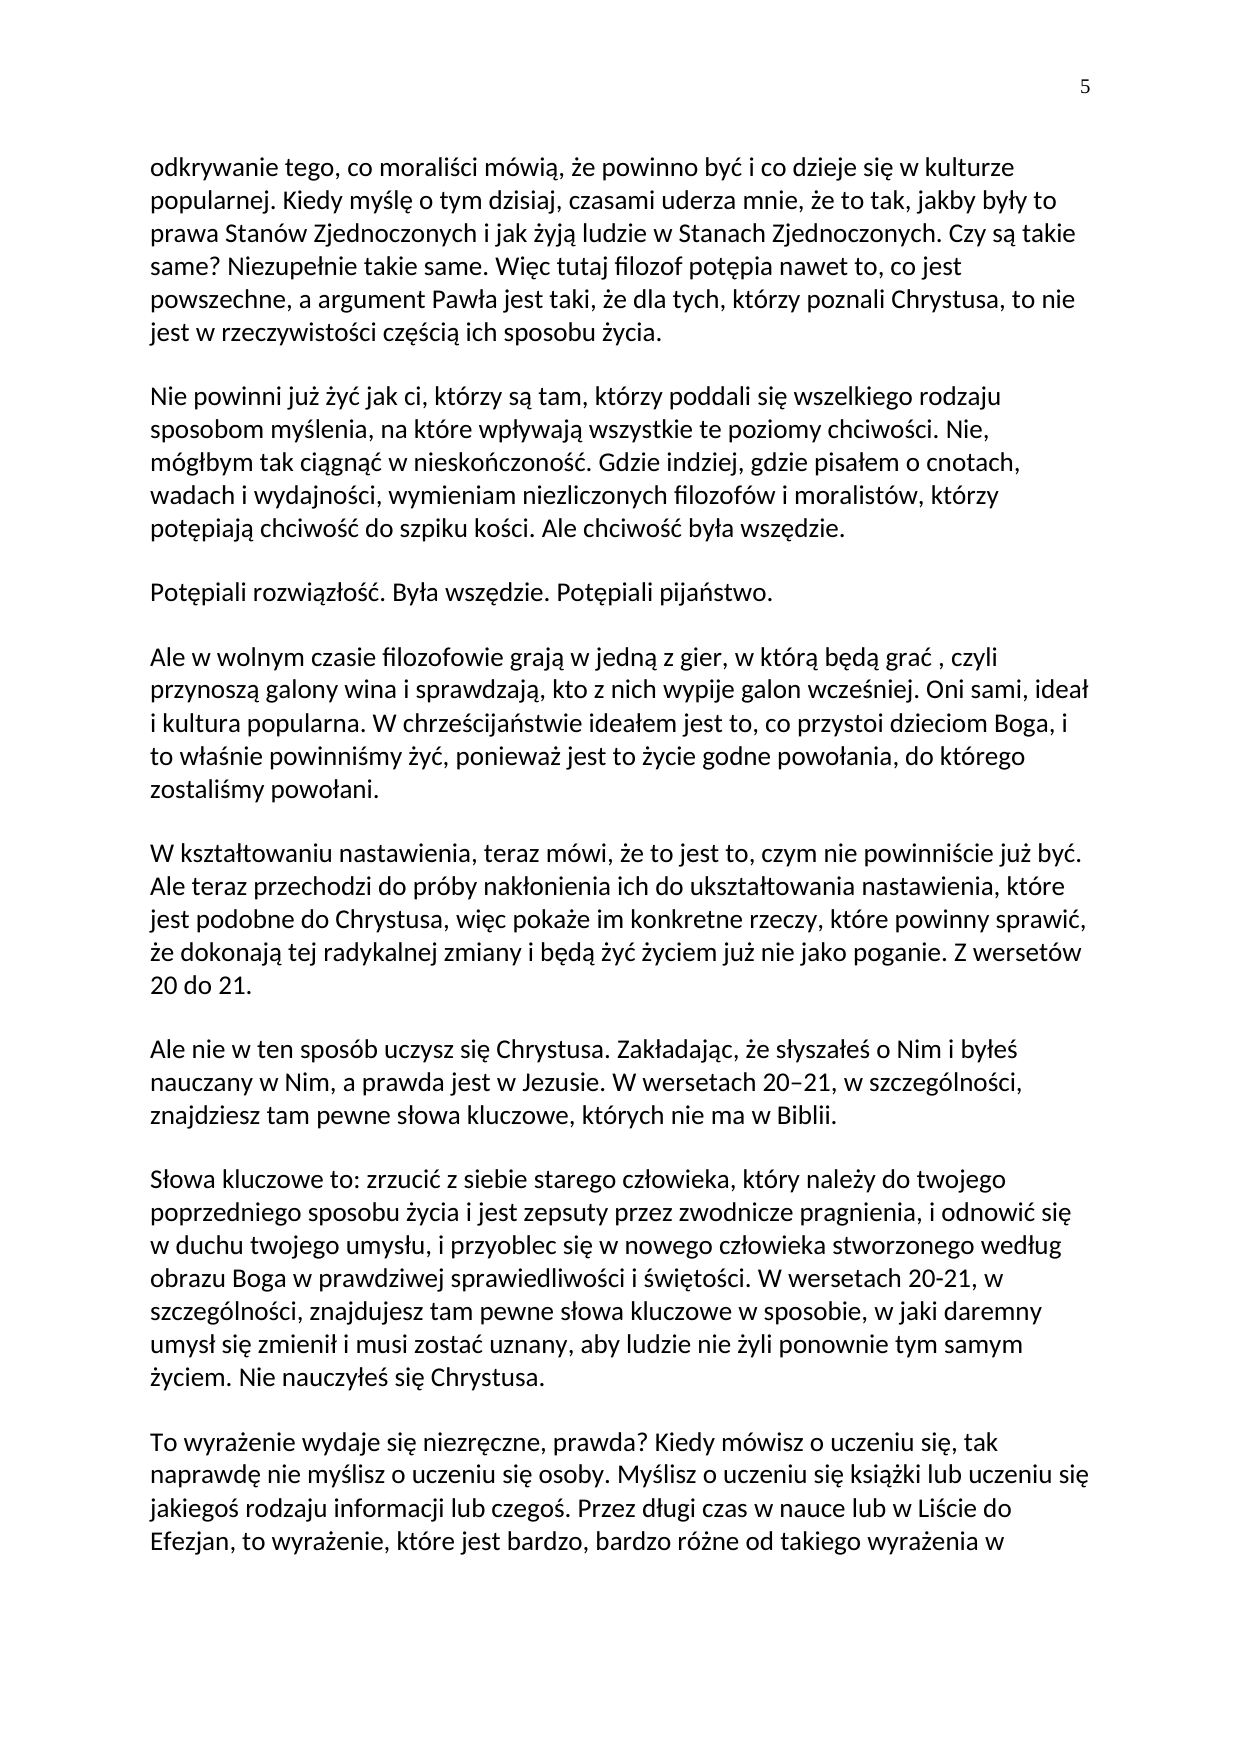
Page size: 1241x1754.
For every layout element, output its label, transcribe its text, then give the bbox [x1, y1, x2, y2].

text Nie powinni już żyć jak ci, którzy są tam, którzy poddali się wszelkiego rodzaju sposobom myślenia, na które wpływają wszystkie te poziomy chciwości. Nie, mógłbym tak ciągnąć w nieskończoność. Gdzie indziej, gdzie pisałem o cnotach, wadach i wydajności, wymieniam niezliczonych filozofów i moralistów, którzy potępiają chciwość do szpiku kości. Ale chciwość była wszędzie. [150, 379, 1090, 544]
text W kształtowaniu nastawienia, teraz mówi, że to jest to, czym nie powinniście już być. Ale teraz przechodzi do próby nakłonienia ich do ukształtowania nastawienia, które jest podobne do Chrystusa, więc pokaże im konkretne rzeczy, które powinny sprawić, że dokonają tej radykalnej zmiany i będą żyć życiem już nie jako poganie. Z wersetów 20 do 21. [150, 836, 1090, 1001]
text Potępiali rozwiązłość. Była wszędzie. Potępiali pijaństwo. [150, 576, 1090, 608]
text Słowa kluczowe to: zrzucić z siebie starego człowieka, który należy do twojego poprzedniego sposobu życia i jest zepsuty przez zwodnicze pragnienia, i odnowić się w duchu twojego umysłu, i przyoblec się w nowego człowieka stworzonego według obrazu Boga w prawdziwej sprawiedliwości i świętości. W wersetach 20-21, w szczególności, znajdujesz tam pewne słowa kluczowe w sposobie, w jaki daremny umysł się zmienił i musi zostać uznany, aby ludzie nie żyli ponownie tym samym życiem. Nie nauczyłeś się Chrystusa. [150, 1162, 1090, 1393]
text Ale nie w ten sposób uczysz się Chrystusa. Zakładając, że słyszałeś o Nim i byłeś nauczany w Nim, a prawda jest w Jezusie. W wersetach 20–21, w szczególności, znajdziesz tam pewne słowa kluczowe, których nie ma w Biblii. [150, 1032, 1090, 1131]
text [150, 150, 1090, 348]
text Ale w wolnym czasie filozofowie grają w jedną z gier, w którą będą grać , czyli przynoszą galony wina i sprawdzają, kto z nich wypije galon wcześniej. Oni sami, ideał i kultura popularna. W chrześcijaństwie ideałem jest to, co przystoi dzieciom Boga, i to właśnie powinniśmy żyć, ponieważ jest to życie godne powołania, do którego zostaliśmy powołani. [150, 640, 1090, 805]
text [150, 1425, 1090, 1557]
